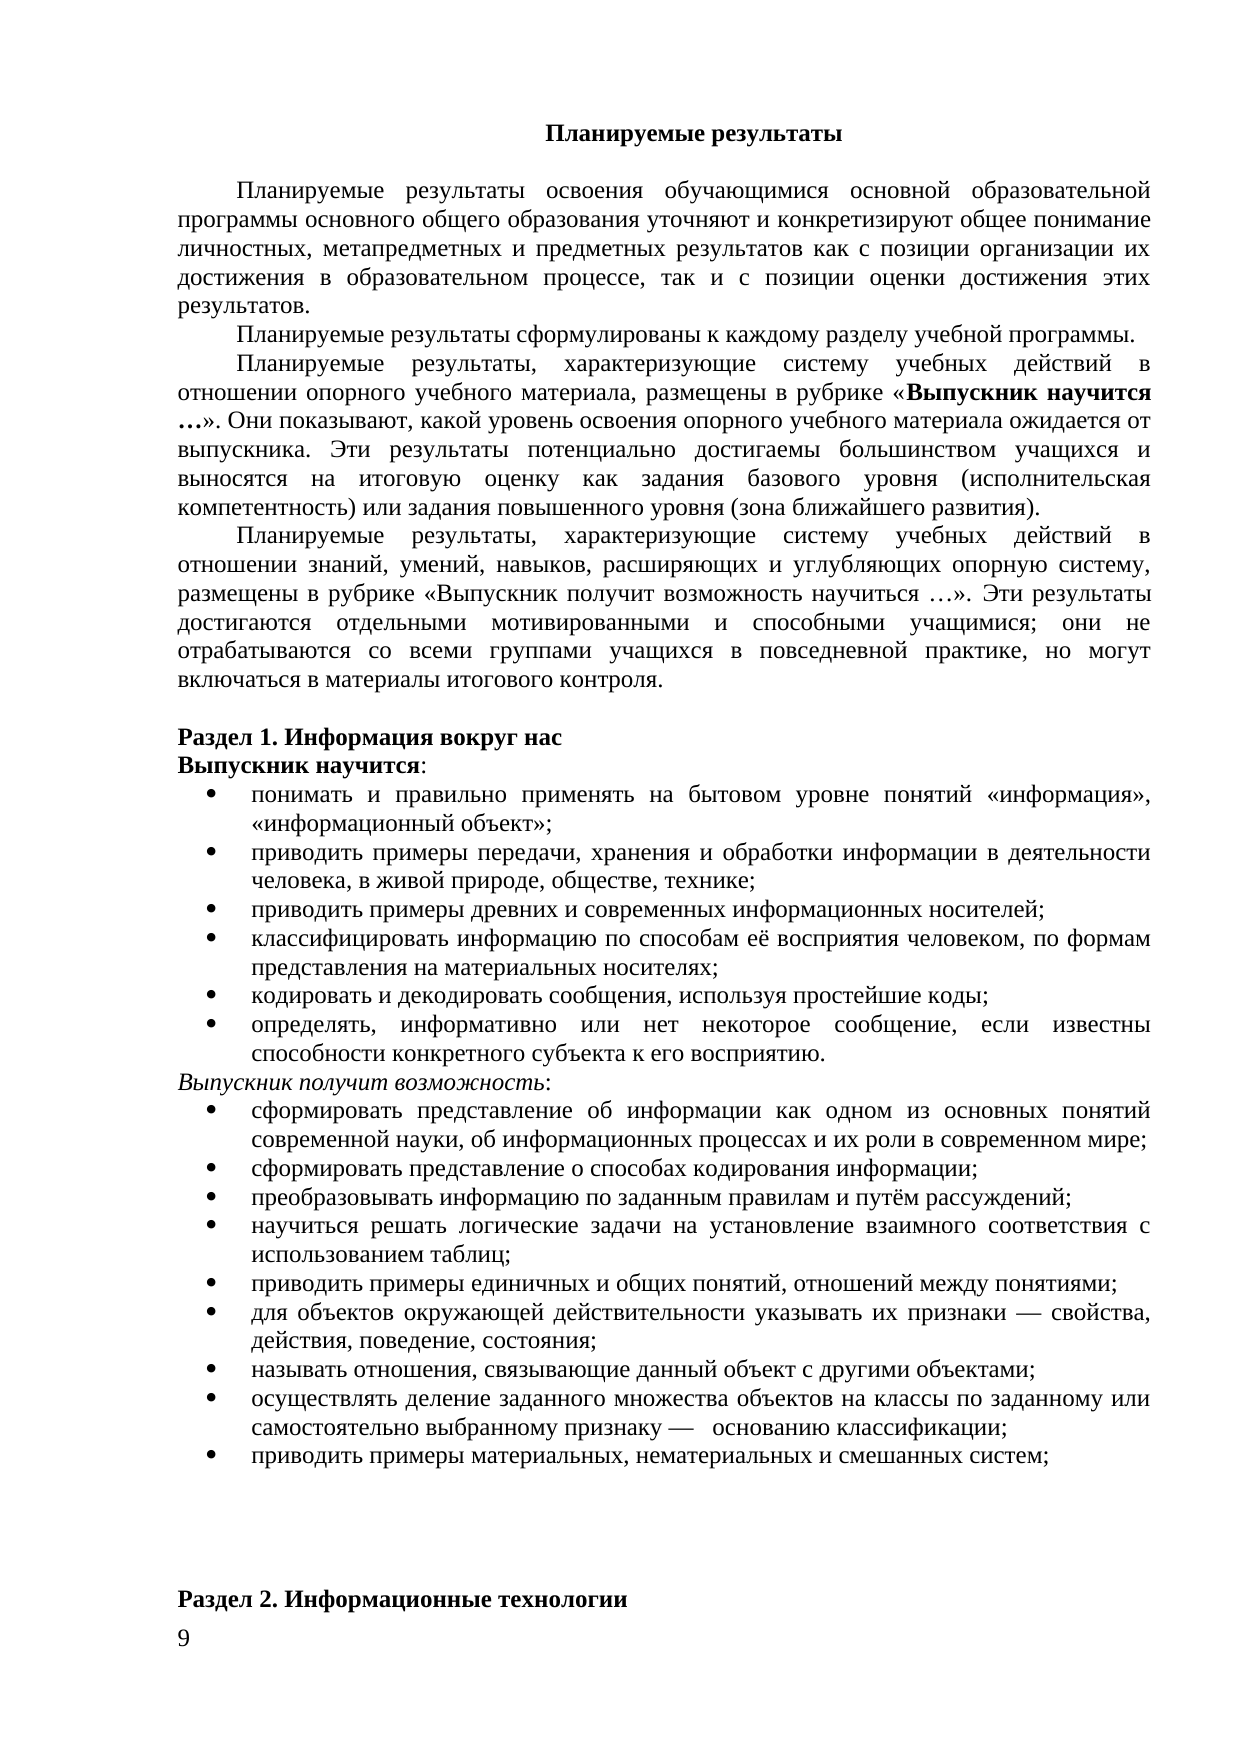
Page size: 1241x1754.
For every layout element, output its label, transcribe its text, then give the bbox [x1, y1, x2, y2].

text Раздел 2. Информационные технологии [177, 1584, 1152, 1613]
text Планируемые результаты, характеризующие систему учебных действий в отношении опорного учебного материала, размещены в рубрике «Выпускник научится …». Они показывают, какой уровень освоения опорного учебного материала ожидается от выпускника. Эти результаты потенциально достигаемы большинством учащихся и выносятся на итоговую оценку как задания базового уровня (исполнительская компетентность) или задания повышенного уровня (зона ближайшего развития). [177, 348, 1152, 521]
list приводить примеры древних и современных информационных носителей; [207, 894, 1152, 923]
text Планируемые результаты освоения обучающимися основной образовательной программы основного общего образования уточняют и конкретизируют общее понимание личностных, метапредметных и предметных результатов как с позиции организации их достижения в образовательном процессе, так и с позиции оценки достижения этих результатов. [177, 176, 1152, 319]
list для объектов окружающей действительности указывать их признаки — свойства, действия, поведение, состояния; [207, 1297, 1152, 1354]
list приводить примеры материальных, нематериальных и смешанных систем; [207, 1441, 1152, 1469]
text Планируемые результаты, характеризующие систему учебных действий в отношении знаний, умений, навыков, расширяющих и углубляющих опорную систему, размещены в рубрике «Выпускник получит возможность научиться …». Эти результаты достигаются отдельными мотивированными и способными учащимися; они не отрабатываются со всеми группами учащихся в повседневной практике, но могут включаться в материалы итогового контроля. [177, 521, 1152, 693]
list сформировать представление об информации как одном из основных понятий современной науки, об информационных процессах и их роли в современном мире; [207, 1096, 1152, 1153]
list приводить примеры передачи, хранения и обработки информации в деятельности человека, в живой природе, обществе, технике; [207, 837, 1152, 894]
text Планируемые результаты сформулированы к каждому разделу учебной программы. [177, 319, 1152, 348]
list осуществлять деление заданного множества объектов на классы по заданному или самостоятельно выбранному признаку — основанию классификации; [207, 1383, 1152, 1441]
list понимать и правильно применять на бытовом уровне понятий «информация», «информационный объект»; [207, 779, 1152, 837]
list преобразовывать информацию по заданным правилам и путём рассуждений; [207, 1182, 1152, 1211]
text Выпускник получит возможность: [177, 1067, 1152, 1096]
list называть отношения, связывающие данный объект с другими объектами; [207, 1354, 1152, 1383]
text Раздел 1. Информация вокруг нас [177, 722, 1152, 751]
list кодировать и декодировать сообщения, используя простейшие коды; [207, 981, 1152, 1009]
list классифицировать информацию по способам её восприятия человеком, по формам представления на материальных носителях; [207, 923, 1152, 981]
text Выпускник научится: [177, 751, 1152, 779]
list сформировать представление о способах кодирования информации; [207, 1153, 1152, 1182]
list приводить примеры единичных и общих понятий, отношений между понятиями; [207, 1268, 1152, 1297]
list определять, информативно или нет некоторое сообщение, если известны способности конкретного субъекта к его восприятию. [207, 1009, 1152, 1067]
list научиться решать логические задачи на установление взаимного соответствия с использованием таблиц; [207, 1211, 1152, 1268]
text Планируемые результаты [177, 118, 1152, 147]
